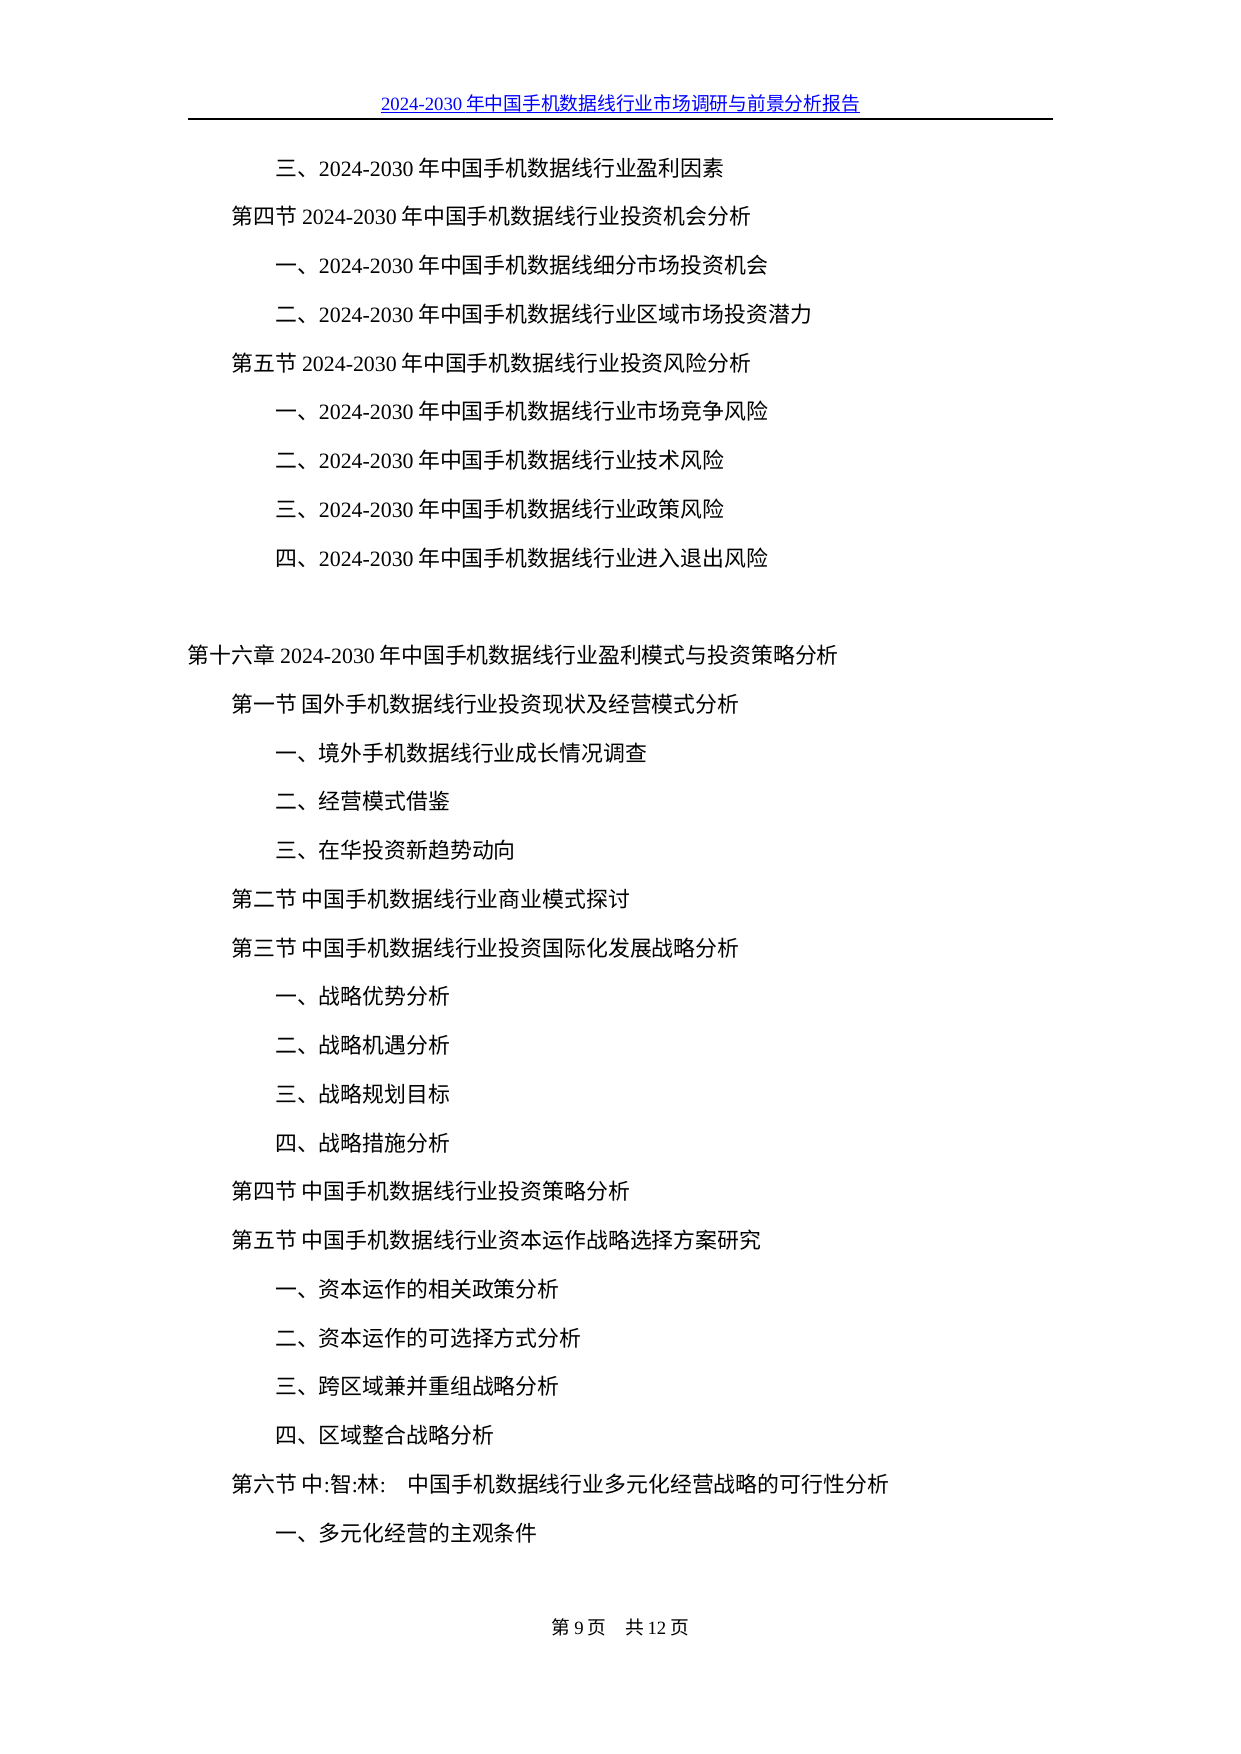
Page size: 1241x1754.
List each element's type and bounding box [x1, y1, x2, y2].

text [187, 150, 1053, 1548]
